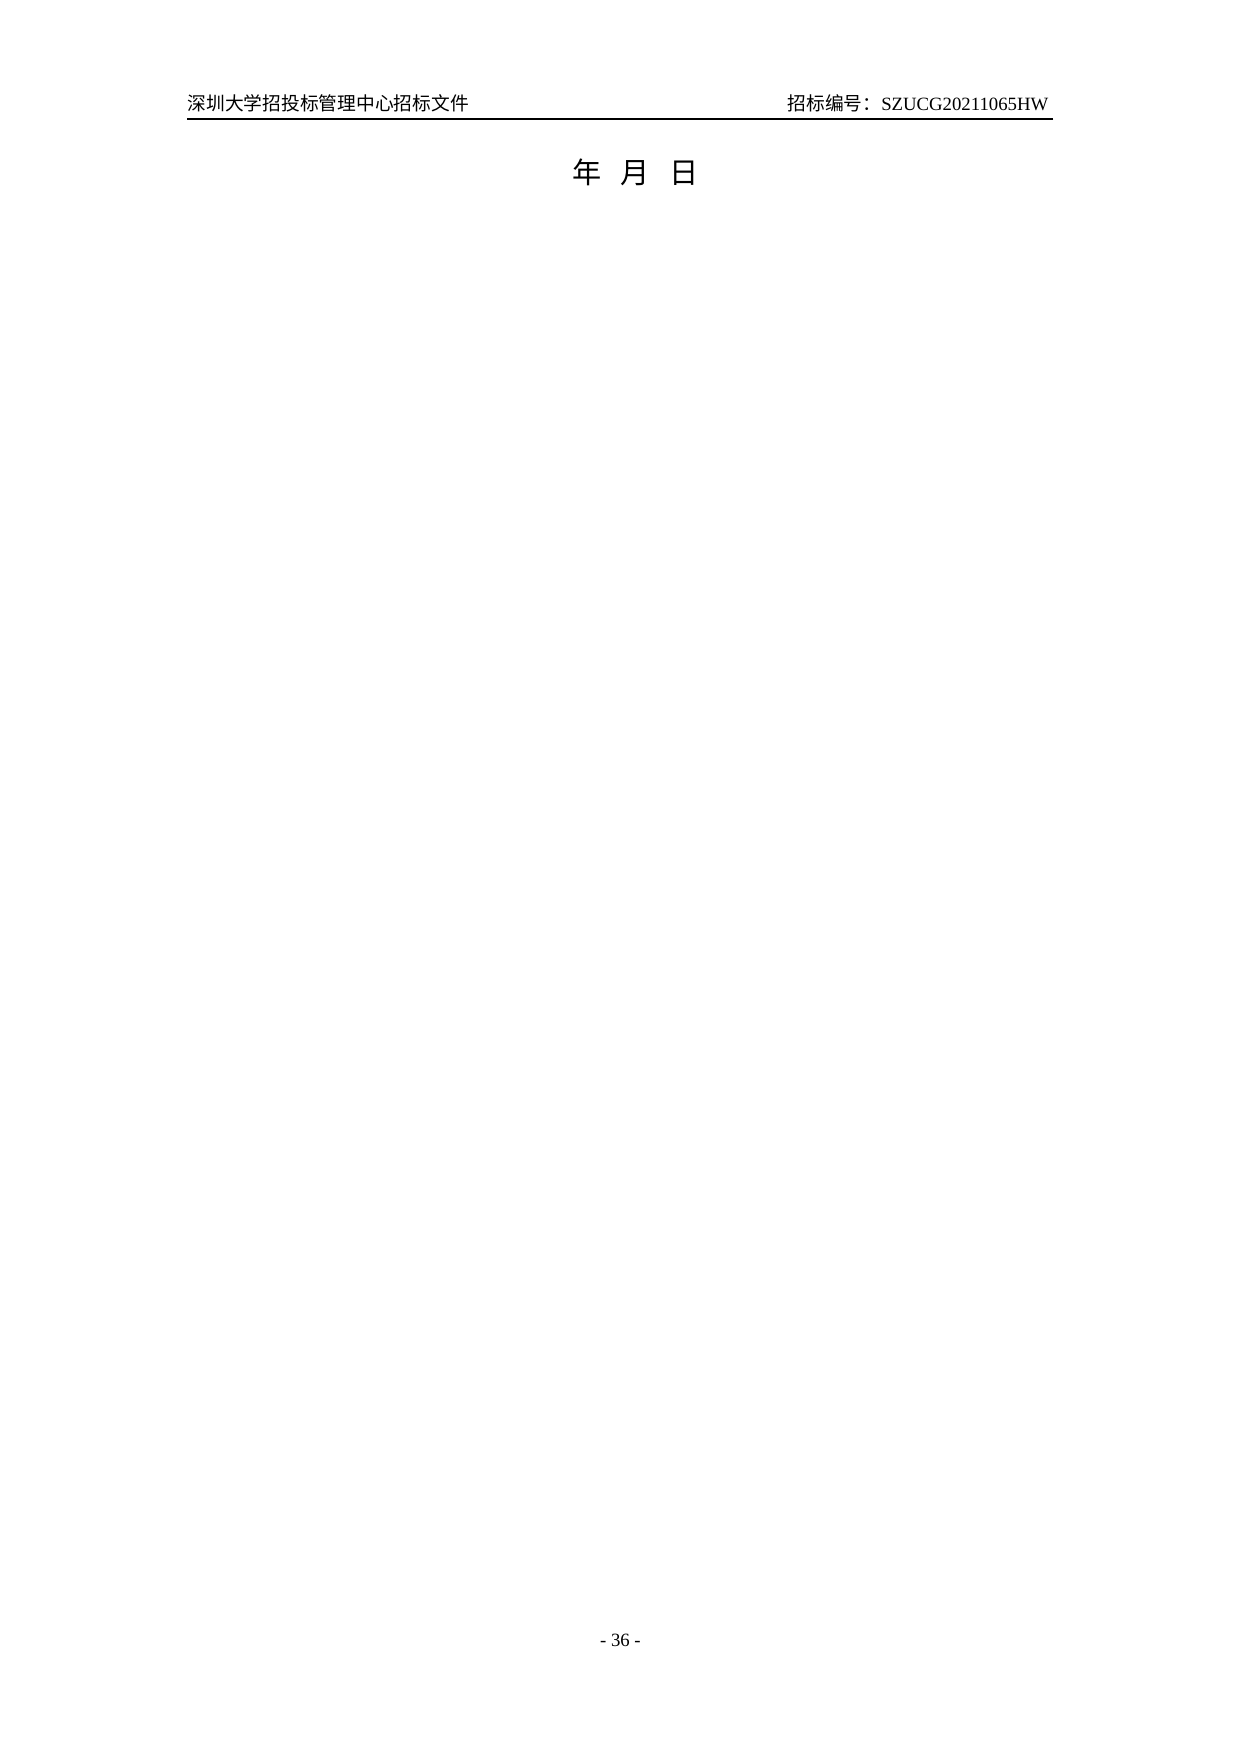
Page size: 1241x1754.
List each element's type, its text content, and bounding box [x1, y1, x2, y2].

text 年 月 日 [187, 150, 1053, 192]
